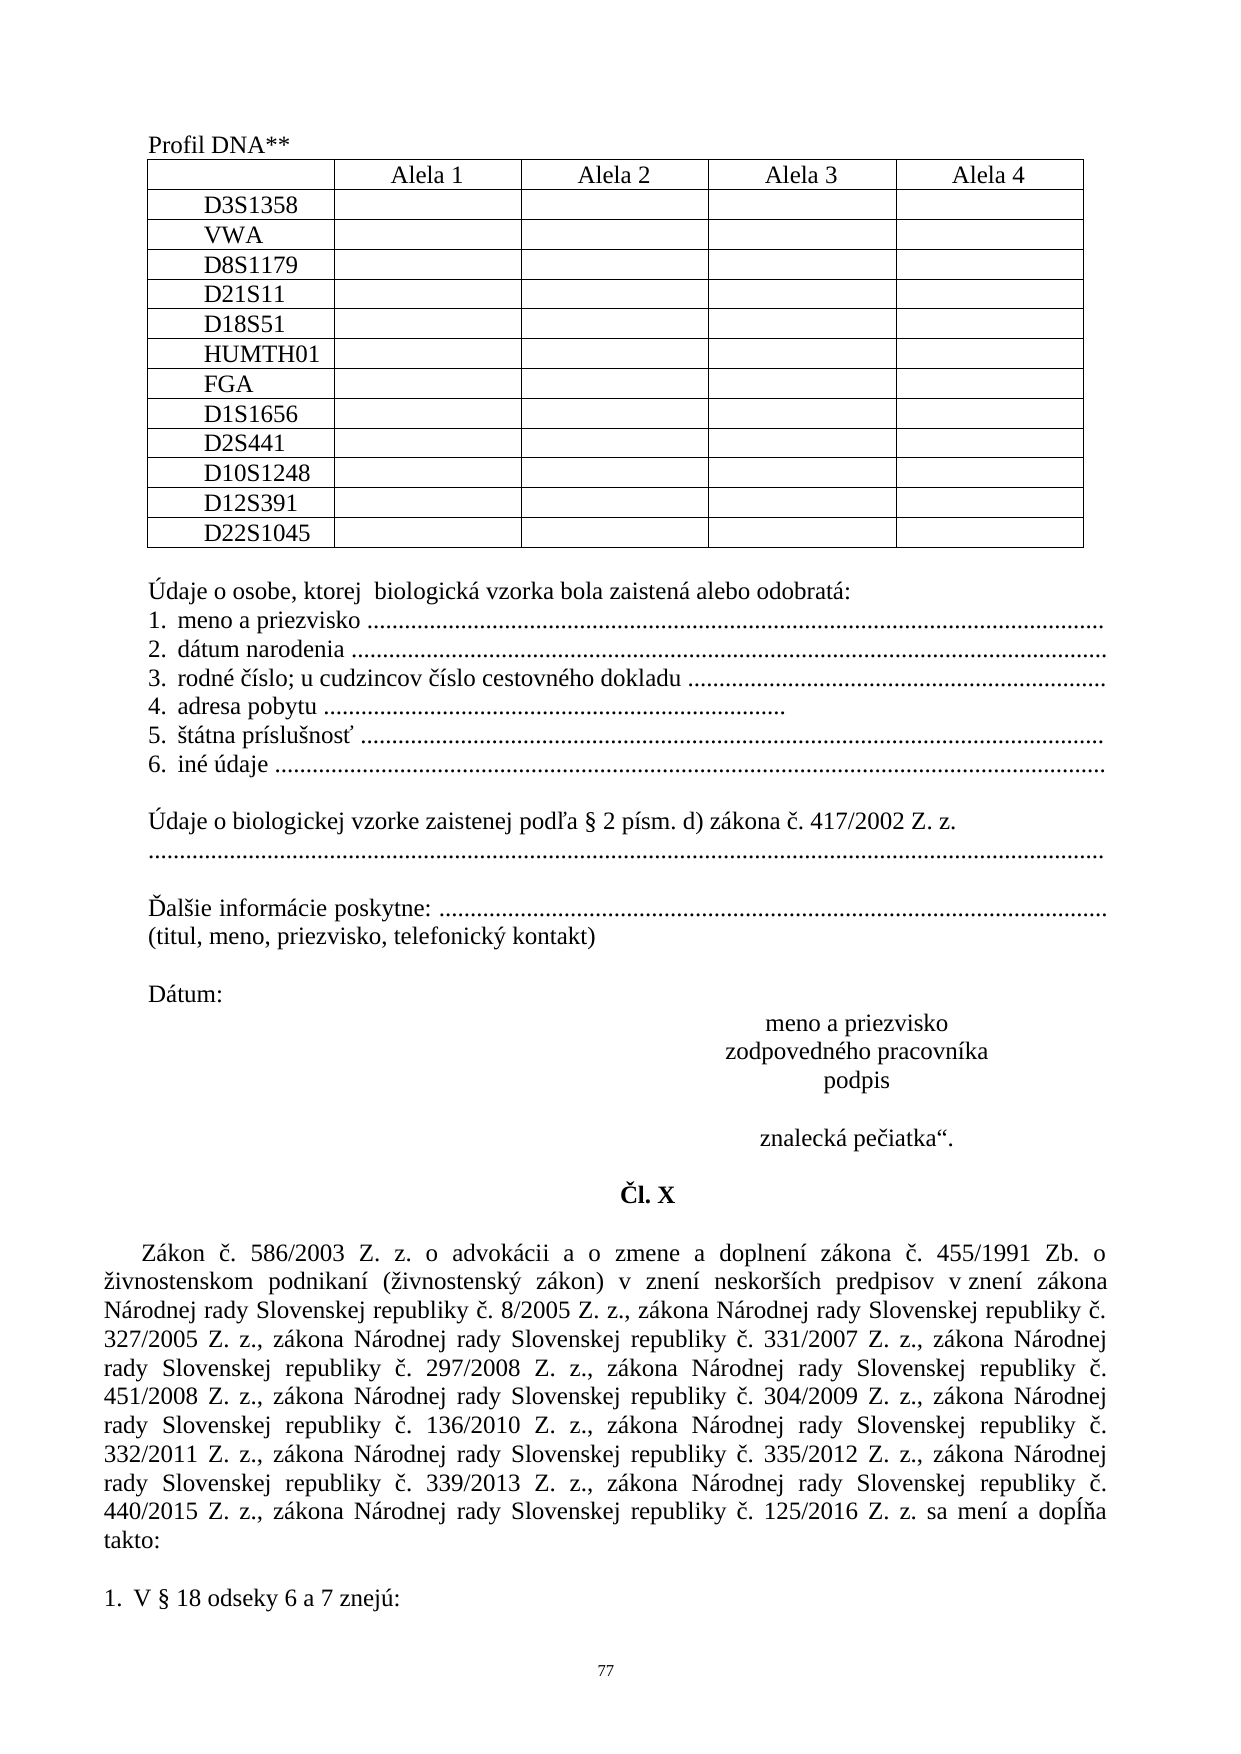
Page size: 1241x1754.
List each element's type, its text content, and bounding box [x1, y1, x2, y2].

table_cell [335, 429, 521, 457]
table_cell [897, 220, 1083, 249]
text Zákon č. 586/2003 Z. z. o advokácii a o zmene a doplnení zákona č. 455/1991 Zb. o živnostenskom podnikaní (živnostenský zákon) v znení neskorších predpisov v znení zákona Národnej rady Slovenskej republiky č. 8/2005 Z. z., zákona Národnej rady Slovenskej republiky č. 327/2005 Z. z., zákona Národnej rady Slovenskej republiky č. 331/2007 Z. z., zákona Národnej rady Slovenskej republiky č. 297/2008 Z. z., zákona Národnej rady Slovenskej republiky č. 451/2008 Z. z., zákona Národnej rady Slovenskej republiky č. 304/2009 Z. z., zákona Národnej rady Slovenskej republiky č. 136/2010 Z. z., zákona Národnej rady Slovenskej republiky č. 332/2011 Z. z., zákona Národnej rady Slovenskej republiky č. 335/2012 Z. z., zákona Národnej rady Slovenskej republiky č. 339/2013 Z. z., zákona Národnej rady Slovenskej republiky č. 440/2015 Z. z., zákona Národnej rady Slovenskej republiky č. 125/2016 Z. z. sa mení a dopĺňa takto: [103, 1238, 1107, 1554]
table_cell [897, 339, 1083, 368]
table_cell [897, 250, 1083, 278]
table_cell [335, 488, 521, 517]
table_cell [335, 190, 521, 219]
table_header Alela 3 [709, 160, 896, 189]
table_cell [709, 250, 896, 278]
text znalecká pečiatka“. [606, 1123, 1107, 1151]
table_header Alela 2 [522, 160, 708, 189]
table_cell HUMTH01 [148, 339, 334, 368]
table_cell [522, 369, 708, 398]
table_cell [335, 518, 521, 547]
text ......................................................................................................................................................... Ďalšie informácie poskytne: ........................................................................................................... (titul, meno, priezvisko, telefonický kontakt) [148, 835, 1107, 950]
table_cell [897, 190, 1083, 219]
table_cell D12S391 [148, 488, 334, 517]
list iné údaje ..................................................................................................................................... [148, 749, 1107, 778]
list meno a priezvisko ...................................................................................................................... [148, 605, 1107, 634]
table_cell [335, 458, 521, 487]
table_cell [709, 518, 896, 547]
table_cell [897, 518, 1083, 547]
text Dátum: [148, 979, 1107, 1008]
table_cell [897, 399, 1083, 427]
table_cell [897, 488, 1083, 517]
table_cell [709, 309, 896, 338]
table_cell [709, 220, 896, 249]
table_cell [522, 190, 708, 219]
table_cell D22S1045 [148, 518, 334, 547]
table_cell D3S1358 [148, 190, 334, 219]
table_cell [897, 369, 1083, 398]
table_cell [522, 309, 708, 338]
table_cell D10S1248 [148, 458, 334, 487]
table_cell [709, 399, 896, 427]
table_cell D2S441 [148, 429, 334, 457]
text Profil DNA** [148, 131, 1107, 159]
table_cell [522, 280, 708, 308]
table_cell [522, 518, 708, 547]
text zodpovedného pracovníka [606, 1036, 1107, 1065]
table_cell D8S1179 [148, 250, 334, 278]
table_cell [335, 309, 521, 338]
table_cell [335, 369, 521, 398]
table_cell [709, 458, 896, 487]
table_cell [335, 339, 521, 368]
table_cell [522, 250, 708, 278]
table_cell [335, 220, 521, 249]
text Údaje o biologickej vzorke zaistenej podľa § 2 písm. d) zákona č. 417/2002 Z. z. [148, 806, 1107, 835]
list V § 18 odseky 6 a 7 znejú: [103, 1583, 1107, 1611]
table_cell FGA [148, 369, 334, 398]
table_cell [522, 220, 708, 249]
table_header Alela 1 [335, 160, 521, 189]
list rodné číslo; u cudzincov číslo cestovného dokladu ................................................................... [148, 663, 1107, 691]
table_cell [709, 429, 896, 457]
table_header [148, 160, 334, 189]
table_cell [335, 280, 521, 308]
table_cell [522, 458, 708, 487]
table_cell VWA [148, 220, 334, 249]
table_cell [522, 488, 708, 517]
table_header Alela 4 [897, 160, 1083, 189]
table_cell D18S51 [148, 309, 334, 338]
table_cell [522, 399, 708, 427]
list štátna príslušnosť ....................................................................................................................... [148, 720, 1107, 749]
table_cell D1S1656 [148, 399, 334, 427]
text Čl. X [103, 1180, 1107, 1209]
table_cell [522, 339, 708, 368]
text Údaje o osobe, ktorej biologická vzorka bola zaistená alebo odobratá: [148, 576, 1107, 605]
table_cell [709, 488, 896, 517]
table_cell [709, 190, 896, 219]
table_cell [709, 280, 896, 308]
table_cell [335, 399, 521, 427]
table_cell [335, 250, 521, 278]
table_cell [897, 309, 1083, 338]
table_cell [897, 429, 1083, 457]
table_cell [709, 339, 896, 368]
list dátum narodenia ......................................................................................................................... [148, 634, 1107, 663]
list adresa pobytu .......................................................................... [148, 691, 1107, 720]
table_cell [897, 458, 1083, 487]
table_cell [897, 280, 1083, 308]
table_cell [709, 369, 896, 398]
table_cell D21S11 [148, 280, 334, 308]
table_cell [522, 429, 708, 457]
text podpis [606, 1065, 1107, 1094]
text meno a priezvisko [606, 1008, 1107, 1036]
